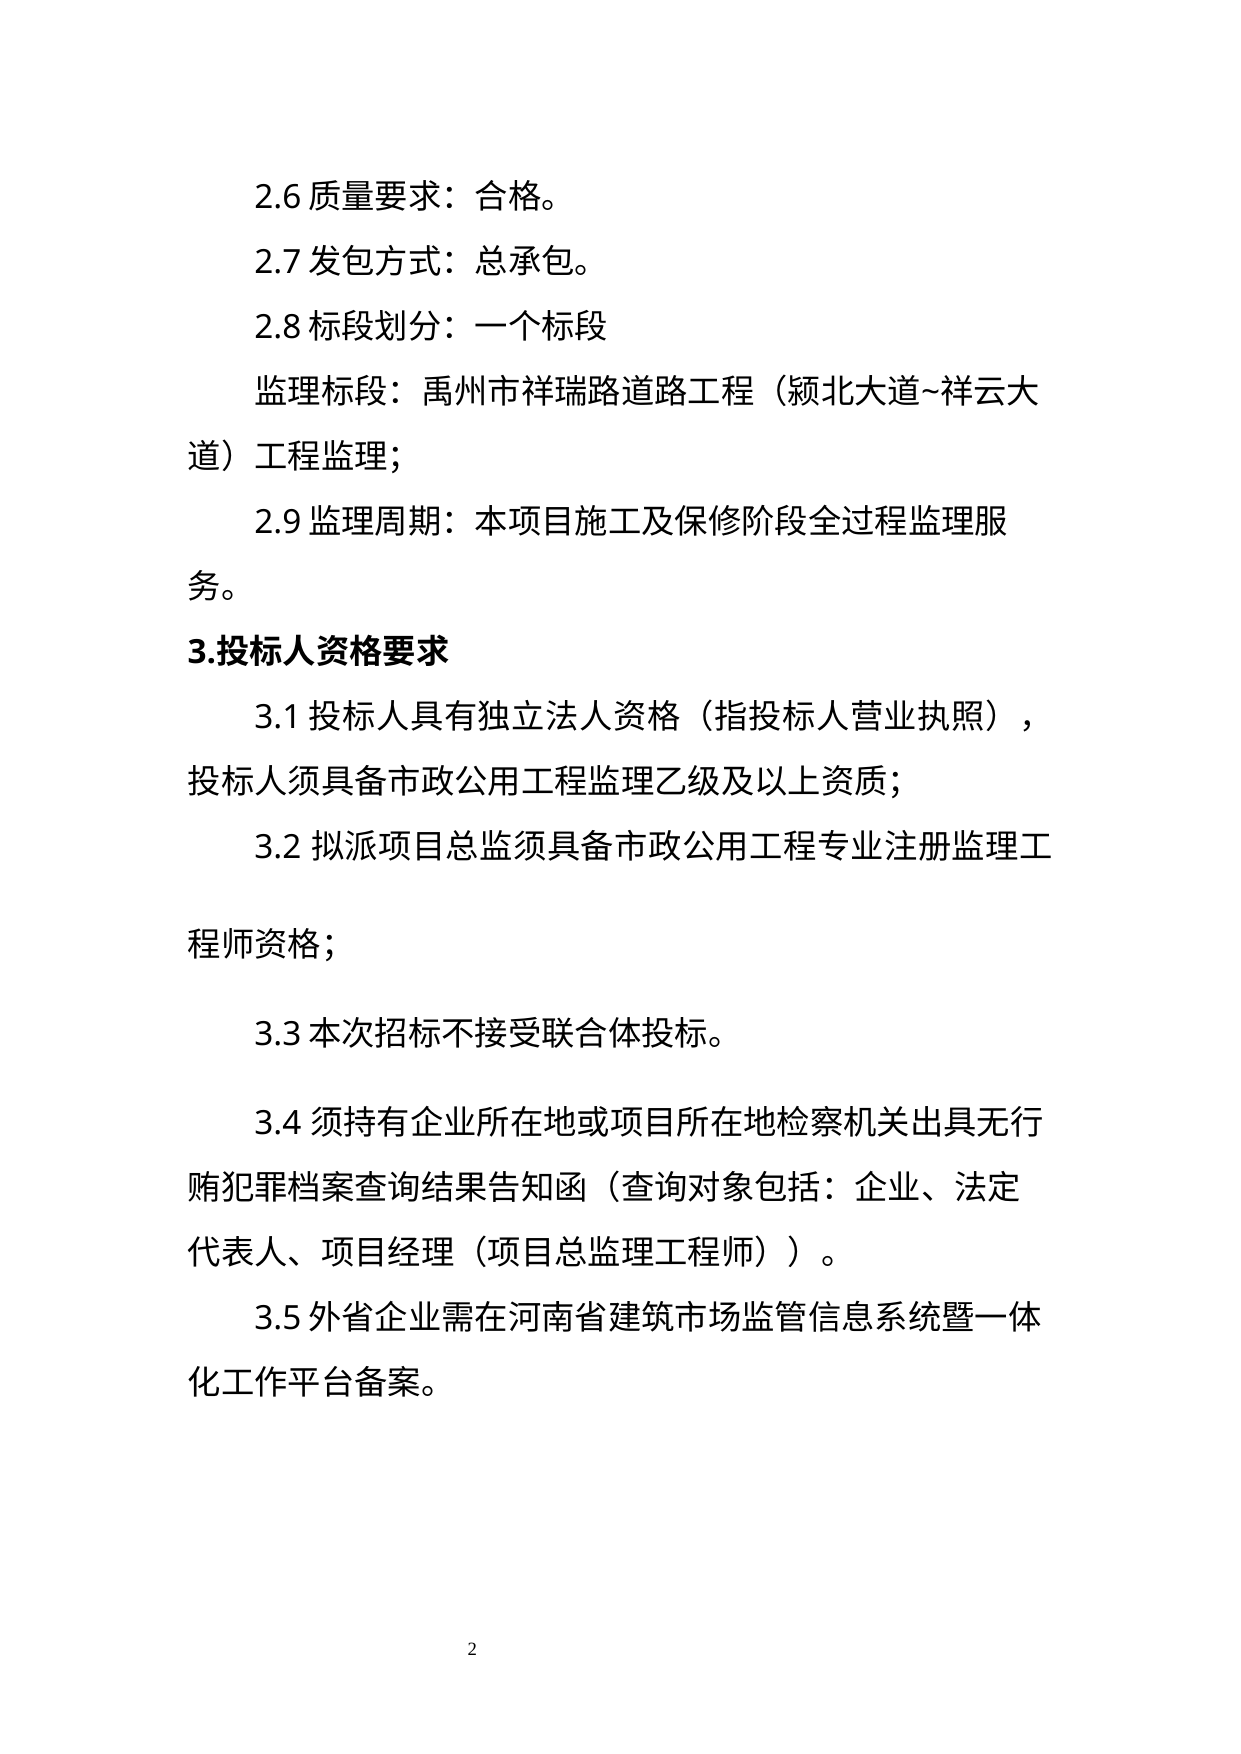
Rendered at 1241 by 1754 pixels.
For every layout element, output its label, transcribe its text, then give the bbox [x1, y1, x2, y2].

text 3.投标人资格要求 [187, 617, 1069, 682]
text 3.3本次招标不接受联合体投标。 [187, 998, 1053, 1063]
text 3.2 拟派项目总监须具备市政公用工程专业注册监理工程师资格； [187, 812, 1053, 974]
text 2.8标段划分：一个标段 [187, 292, 1053, 357]
text 2.9监理周期：本项目施工及保修阶段全过程监理服务。 [187, 487, 1053, 617]
text 2.7发包方式：总承包。 [187, 227, 1053, 292]
text 监理标段：禹州市祥瑞路道路工程（颍北大道~祥云大道）工程监理； [187, 357, 1053, 487]
text 3.5外省企业需在河南省建筑市场监管信息系统暨一体化工作平台备案。 [187, 1283, 1053, 1413]
text 3.1投标人具有独立法人资格（指投标人营业执照），投标人须具备市政公用工程监理乙级及以上资质； [187, 682, 1053, 812]
text 3.4 须持有企业所在地或项目所在地检察机关出具无行贿犯罪档案查询结果告知函（查询对象包括：企业、法定代表人、项目经理（项目总监理工程师））。 [187, 1088, 1053, 1283]
text 2.6质量要求：合格。 [187, 162, 1053, 227]
